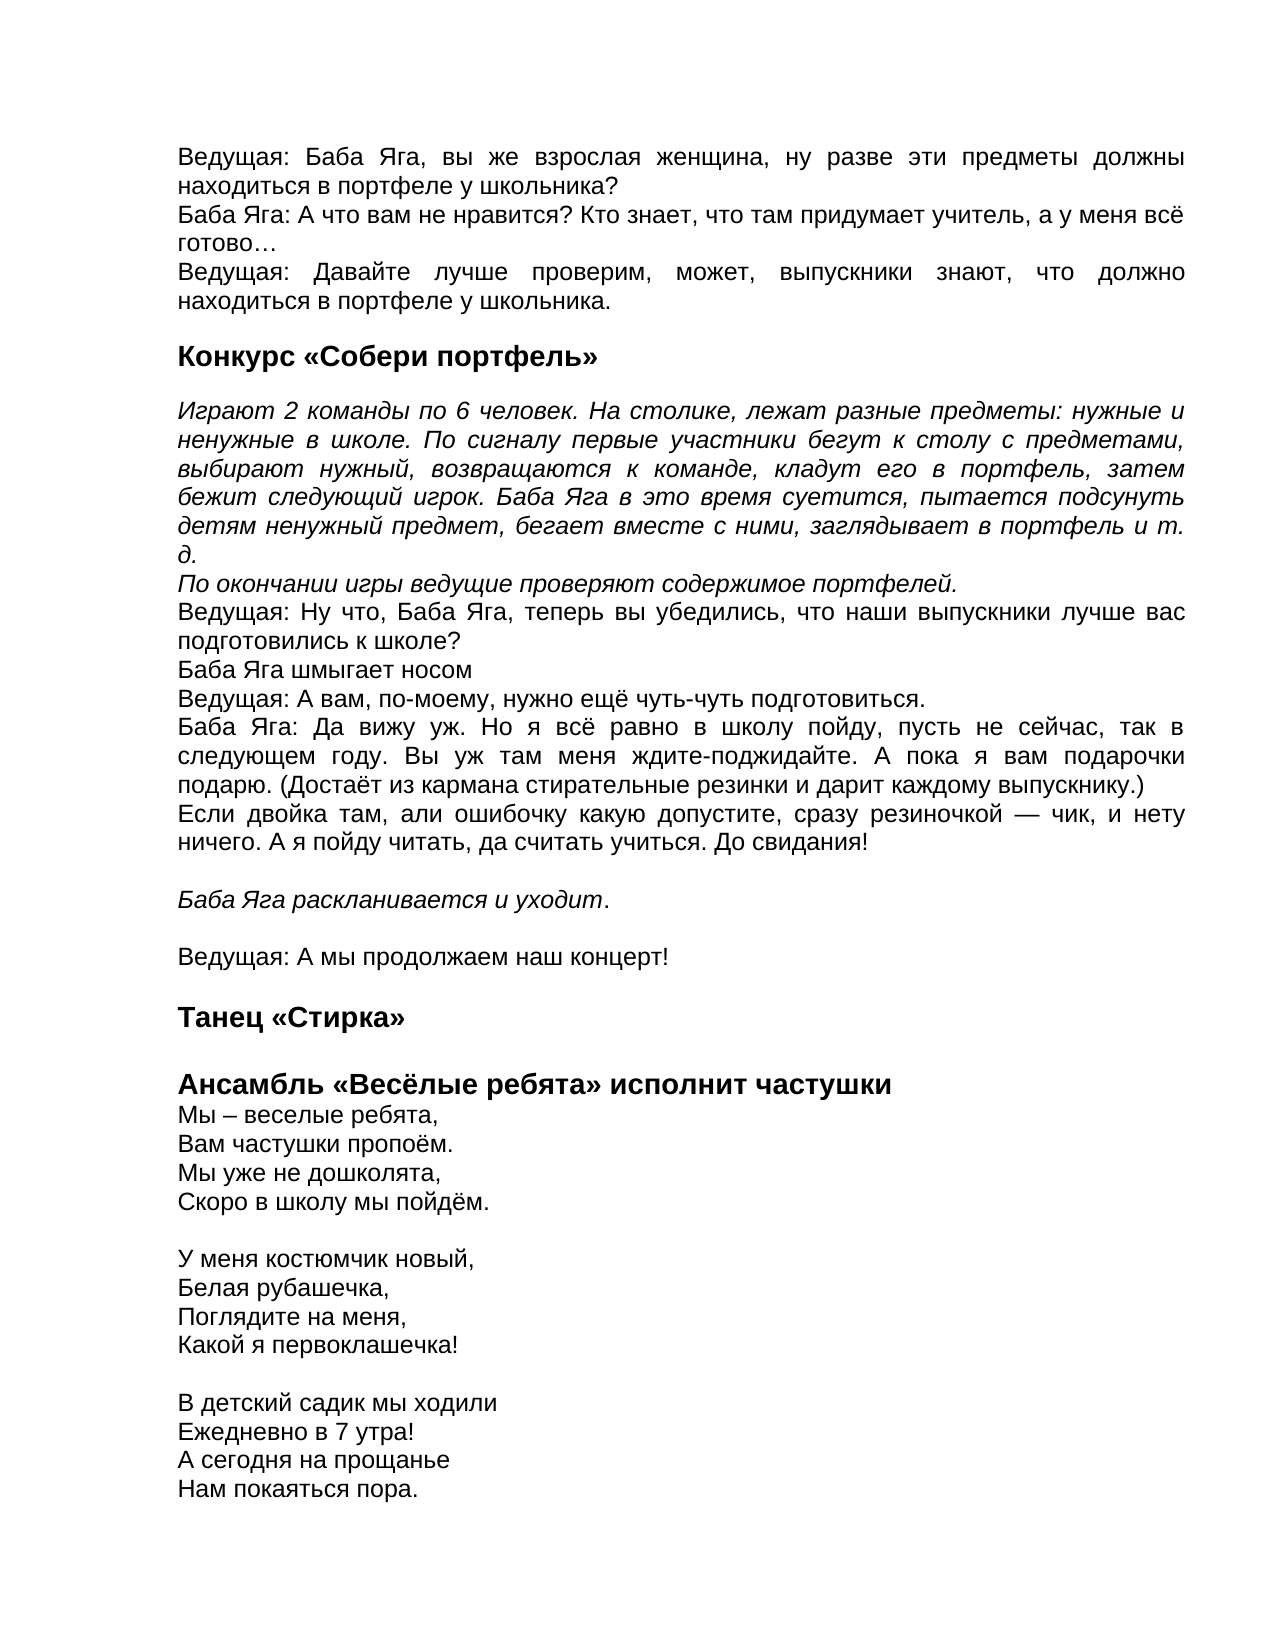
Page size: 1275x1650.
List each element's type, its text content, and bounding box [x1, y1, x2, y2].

text Ансамбль «Весёлые ребята» исполнит частушки [177, 1067, 1186, 1100]
text Играют 2 команды по 6 человек. На столике, лежат разные предметы: нужные и ненужные в школе. По сигналу первые участники бегут к столу с предметами, выбирают нужный, возвращаются к команде, кладут его в портфель, затем бежит следующий игрок. Баба Яга в это время суетится, пытается подсунуть детям ненужный предмет, бегает вместе с ними, заглядывает в портфель и т. д. По окончании игры ведущие проверяют содержимое портфелей. Ведущая: Ну что, Баба Яга, теперь вы убедились, что наши выпускники лучше вас подготовились к школе? Баба Яга шмыгает носом [177, 372, 1186, 683]
text Ежедневно в 7 утра! [177, 1417, 1186, 1445]
text Танец «Стирка» [177, 971, 1186, 1033]
text А сегодня на прощанье [177, 1445, 1186, 1474]
text Белая рубашечка, [177, 1273, 1186, 1302]
text В детский садик мы ходили [177, 1388, 1186, 1417]
text Мы – веселые ребята, [177, 1100, 1186, 1129]
text Ведущая: А вам, по-моему, нужно ещё чуть-чуть подготовиться. Баба Яга: Да вижу уж. Но я всё равно в школу пойду, пусть не сейчас, так в следующем году. Вы уж там меня ждите-поджидайте. А пока я вам подарочки подарю. (Достаёт из кармана стирательные резинки и дарит каждому выпускнику.) Если двойка там, али ошибочку какую допустите, сразу резиночкой — чик, и нету ничего. А я пойду читать, да считать учиться. До свидания! [177, 683, 1186, 856]
text Конкурс «Собери портфель» [177, 314, 1186, 372]
text Баба Яга раскланивается и уходит. [177, 856, 1186, 913]
text У меня костюмчик новый, [177, 1244, 1186, 1273]
text Ведущая: Баба Яга, вы же взрослая женщина, ну разве эти предметы должны находиться в портфеле у школьника? Баба Яга: А что вам не нравится? Кто знает, что там придумает учитель, а у меня всё готово… Ведущая: Давайте лучше проверим, может, выпускники знают, что должно находиться в портфеле у школьника. [177, 118, 1186, 314]
text Какой я первоклашечка! [177, 1330, 1186, 1359]
text Поглядите на меня, [177, 1302, 1186, 1330]
text Вам частушки пропоём. [177, 1129, 1186, 1158]
text Ведущая: А мы продолжаем наш концерт! [177, 913, 1186, 971]
text Нам покаяться пора. [177, 1474, 1186, 1503]
text Скоро в школу мы пойдём. [177, 1187, 1186, 1215]
text Мы уже не дошколята, [177, 1158, 1186, 1187]
